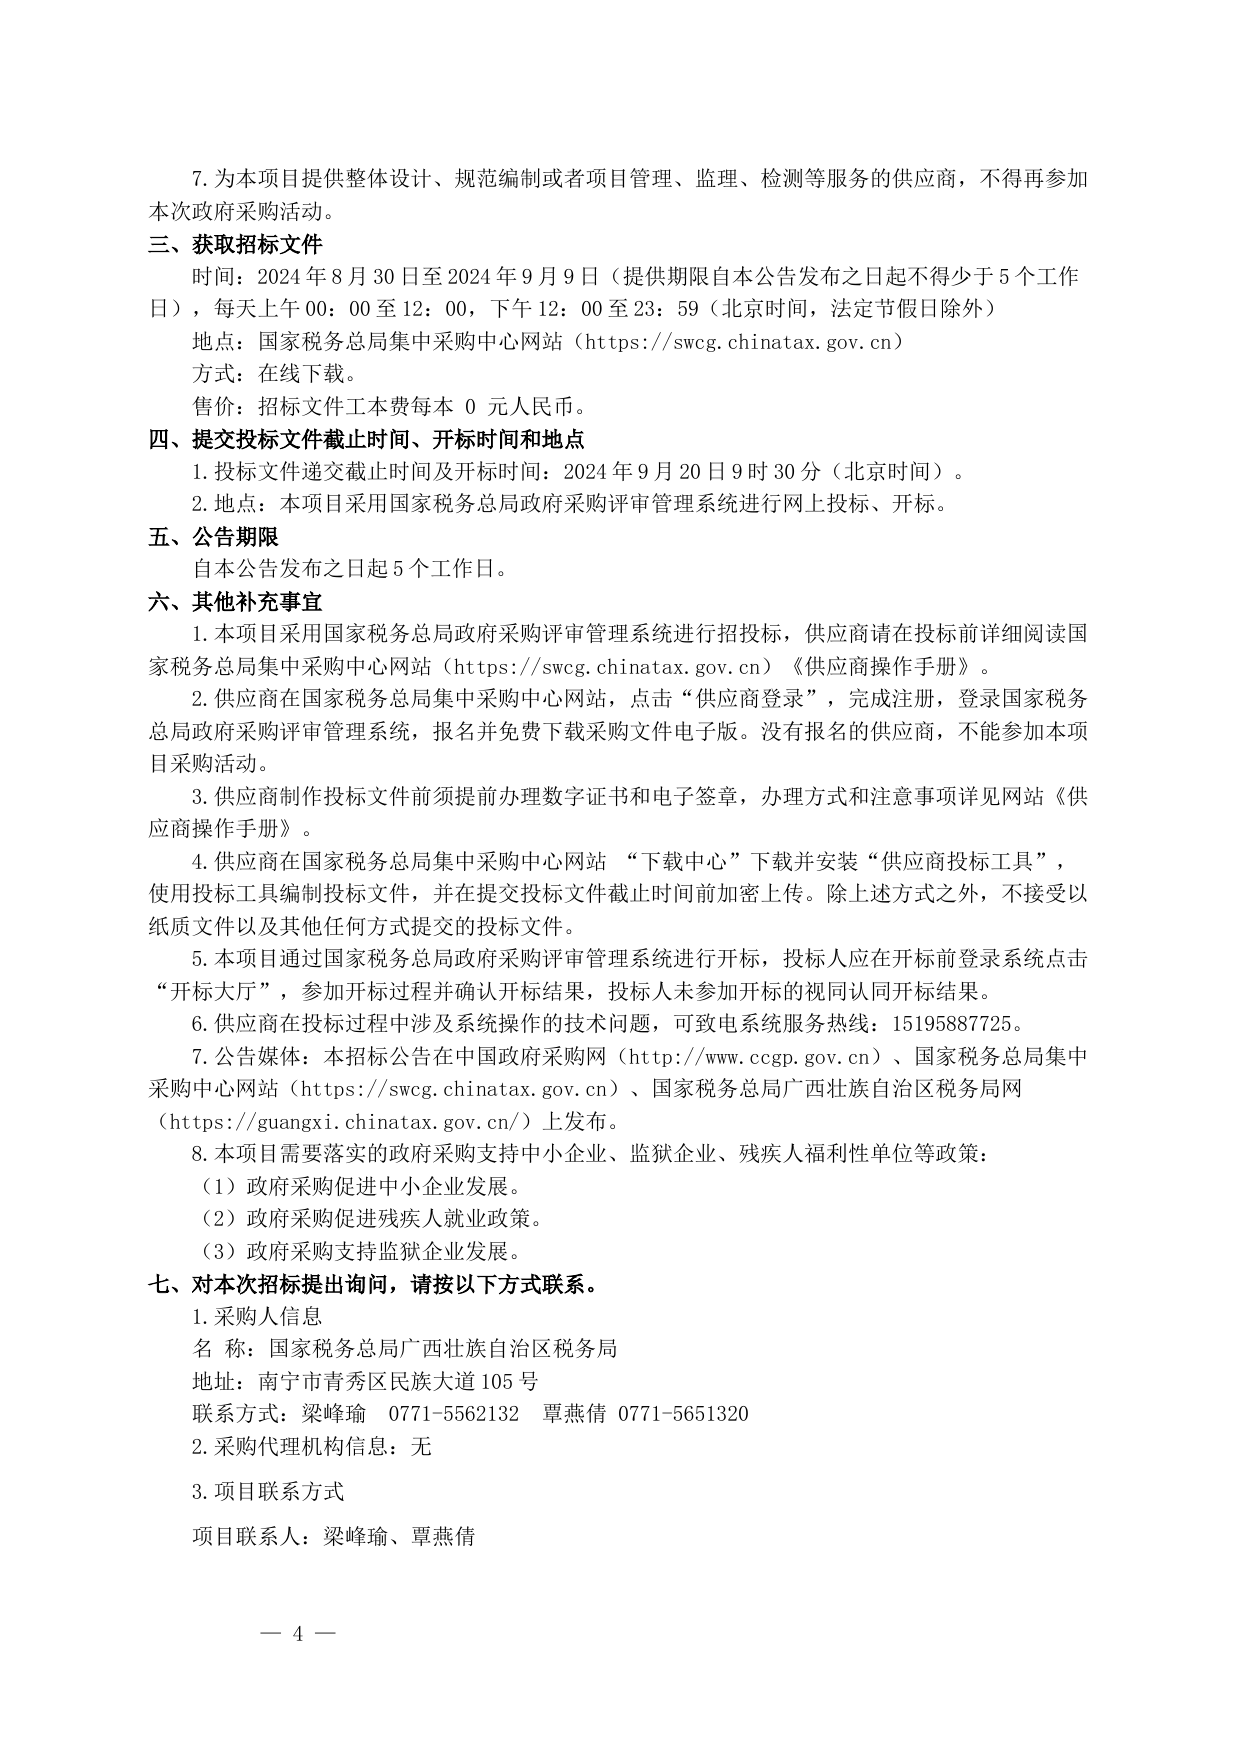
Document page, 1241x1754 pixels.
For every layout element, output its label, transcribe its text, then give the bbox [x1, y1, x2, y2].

text 2.采购代理机构信息：无 [148, 1429, 1093, 1461]
list （1）政府采购促进中小企业发展。 [148, 1169, 1093, 1201]
list 七、对本次招标提出询问，请按以下方式联系。 [148, 1266, 1093, 1299]
text 时间：2024年8月30日至2024年9月9日（提供期限自本公告发布之日起不得少于5个工作日），每天上午00：00至12：00，下午12：00至23：59（北京时间，法定节假日除外） [148, 259, 1093, 324]
text 五、公告期限 [148, 519, 1093, 551]
text 2.地点：本项目采用国家税务总局政府采购评审管理系统进行网上投标、开标。 [148, 486, 1093, 519]
text 6.供应商在投标过程中涉及系统操作的技术问题，可致电系统服务热线：15195887725。 [148, 1006, 1093, 1039]
text 方式：在线下载。 [148, 356, 1093, 389]
text 2.供应商在国家税务总局集中采购中心网站，点击“供应商登录”，完成注册，登录国家税务总局政府采购评审管理系统，报名并免费下载采购文件电子版。没有报名的供应商，不能参加本项目采购活动。 [148, 681, 1093, 779]
text 四、提交投标文件截止时间、开标时间和地点 [148, 421, 1093, 454]
text 3.项目联系方式 [148, 1474, 1093, 1506]
text 3.供应商制作投标文件前须提前办理数字证书和电子签章，办理方式和注意事项详见网站《供应商操作手册》。 [148, 779, 1093, 844]
text 三、获取招标文件 [148, 226, 1093, 259]
text 地点：国家税务总局集中采购中心网站（https://swcg.chinatax.gov.cn） [148, 324, 1093, 356]
text 地址：南宁市青秀区民族大道105号 [148, 1364, 1093, 1396]
text 1.本项目采用国家税务总局政府采购评审管理系统进行招投标，供应商请在投标前详细阅读国家税务总局集中采购中心网站（https://swcg.chinatax.gov.cn）《供应商操作手册》。 [148, 616, 1093, 681]
text 联系方式：梁峰瑜 0771-5562132 覃燕倩 0771-5651320 [148, 1396, 1093, 1429]
text 六、其他补充事宜 [148, 584, 1093, 616]
list （3）政府采购支持监狱企业发展。 [148, 1234, 1093, 1266]
text 7.为本项目提供整体设计、规范编制或者项目管理、监理、检测等服务的供应商，不得再参加本次政府采购活动。 [148, 161, 1093, 226]
text 名 称：国家税务总局广西壮族自治区税务局 [148, 1331, 1093, 1364]
text 1.采购人信息 [148, 1299, 1093, 1331]
list 8.本项目需要落实的政府采购支持中小企业、监狱企业、残疾人福利性单位等政策： [148, 1136, 1093, 1169]
text 1.投标文件递交截止时间及开标时间：2024年9月20日9时30分（北京时间）。 [148, 454, 1093, 486]
list （2）政府采购促进残疾人就业政策。 [148, 1201, 1093, 1234]
text 项目联系人：梁峰瑜、覃燕倩 [148, 1519, 1093, 1551]
text 自本公告发布之日起5个工作日。 [148, 551, 1093, 584]
text 7.公告媒体：本招标公告在中国政府采购网（http://www.ccgp.gov.cn）、国家税务总局集中采购中心网站（https://swcg.chinatax.gov.cn）、国家税务总局广西壮族自治区税务局网（https://guangxi.chinatax.gov.cn/）上发布。 [148, 1039, 1093, 1136]
text 4.供应商在国家税务总局集中采购中心网站 “下载中心”下载并安装“供应商投标工具”，使用投标工具编制投标文件，并在提交投标文件截止时间前加密上传。除上述方式之外，不接受以纸质文件以及其他任何方式提交的投标文件。 [148, 844, 1093, 941]
text 5.本项目通过国家税务总局政府采购评审管理系统进行开标，投标人应在开标前登录系统点击“开标大厅”，参加开标过程并确认开标结果，投标人未参加开标的视同认同开标结果。 [148, 941, 1093, 1006]
text 售价：招标文件工本费每本 0 元人民币。 [148, 389, 1093, 421]
